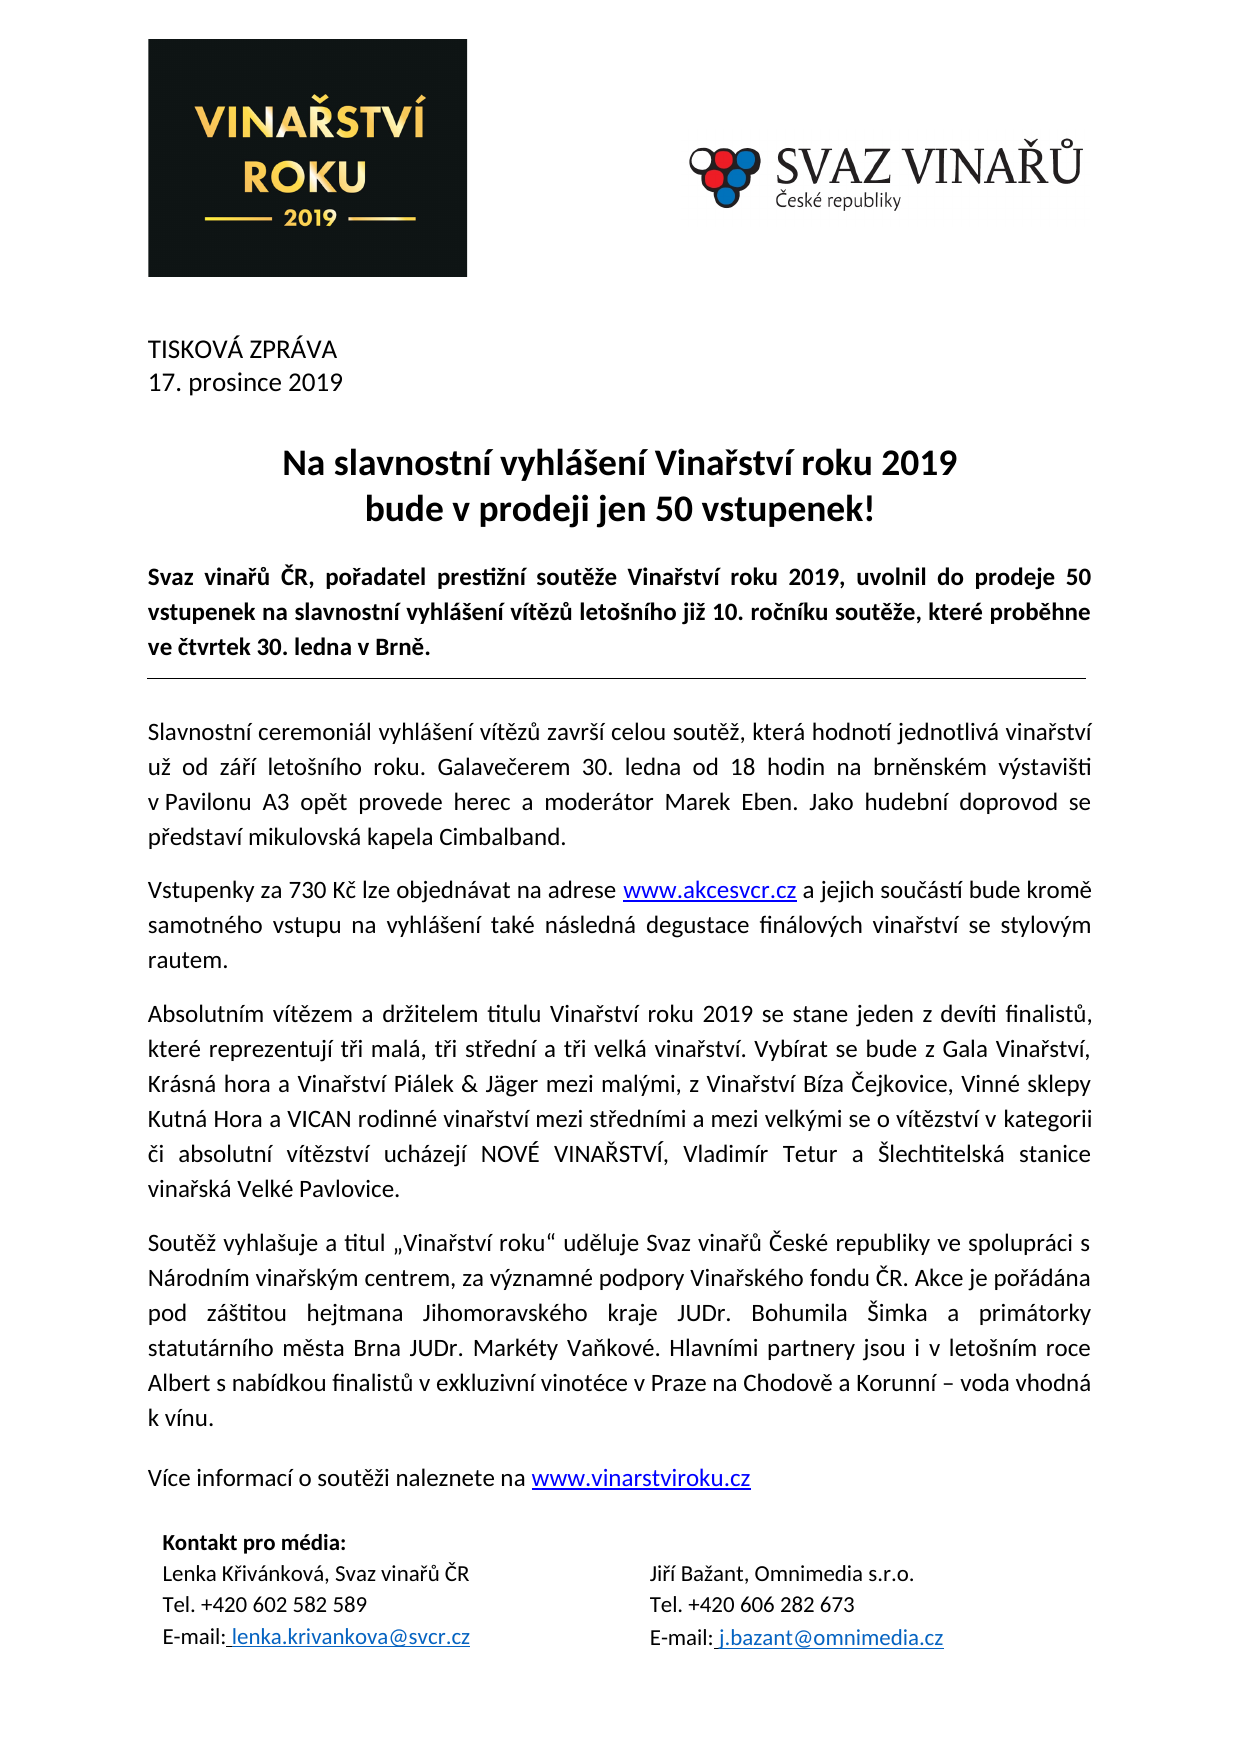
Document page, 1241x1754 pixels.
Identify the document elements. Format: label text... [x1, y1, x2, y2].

text TISKOVÁ ZPRÁVA [148, 332, 1093, 366]
text Na slavnostní vyhlášení Vinařství roku 2019 [148, 439, 1093, 485]
text Svaz vinařů ČR, pořadatel prestižní soutěže Vinařství roku 2019, uvolnil do prodeje 50 vstupenek na slavnostní vyhlášení vítězů letošního již 10. ročníku soutěže, které proběhne ve čtvrtek 30. ledna v Brně. [148, 561, 1093, 662]
picture [148, 39, 467, 277]
text Vstupenky za 730 Kč lze objednávat na adrese www.akcesvcr.cz a jejich součástí bude kromě samotného vstupu na vyhlášení také následná degustace finálových vinařství se stylovým rautem. [148, 874, 1093, 975]
text bude v prodeji jen 50 vstupenek! [148, 485, 1093, 531]
text Více informací o soutěži naleznete na www.vinarstviroku.cz [148, 1462, 1093, 1492]
text Slavnostní ceremoniál vyhlášení vítězů završí celou soutěž, která hodnotí jednotlivá vinařství už od září letošního roku. Galavečerem 30. ledna od 18 hodin na brněnském výstavišti v Pavilonu A3 opět provede herec a moderátor Marek Eben. Jako hudební doprovod se představí mikulovská kapela Cimbalband. [148, 716, 1093, 851]
picture [680, 129, 1090, 227]
text Soutěž vyhlašuje a titul „Vinařství roku“ uděluje Svaz vinařů České republiky ve spolupráci s Národním vinařským centrem, za významné podpory Vinařského fondu ČR. Akce je pořádána pod záštitou hejtmana Jihomoravského kraje JUDr. Bohumila Šimka a primátorky statutárního města Brna JUDr. Markéty Vaňkové. Hlavními partnery jsou i v letošním roce Albert s nabídkou finalistů v exkluzivní vinotéce v Praze na Chodově a Korunní – voda vhodná k vínu. [148, 1227, 1093, 1432]
text 17. prosince 2019 [148, 366, 1093, 398]
text Absolutním vítězem a držitelem titulu Vinařství roku 2019 se stane jeden z devíti finalistů, které reprezentují tři malá, tři střední a tři velká vinařství. Vybírat se bude z Gala Vinařství, Krásná hora a Vinařství Piálek & Jäger mezi malými, z Vinařství Bíza Čejkovice, Vinné sklepy Kutná Hora a VICAN rodinné vinařství mezi středními a mezi velkými se o vítězství v kategorii či absolutní vítězství ucházejí NOVÉ VINAŘSTVÍ, Vladimír Tetur a Šlechtitelská stanice vinařská Velké Pavlovice. [148, 998, 1093, 1204]
